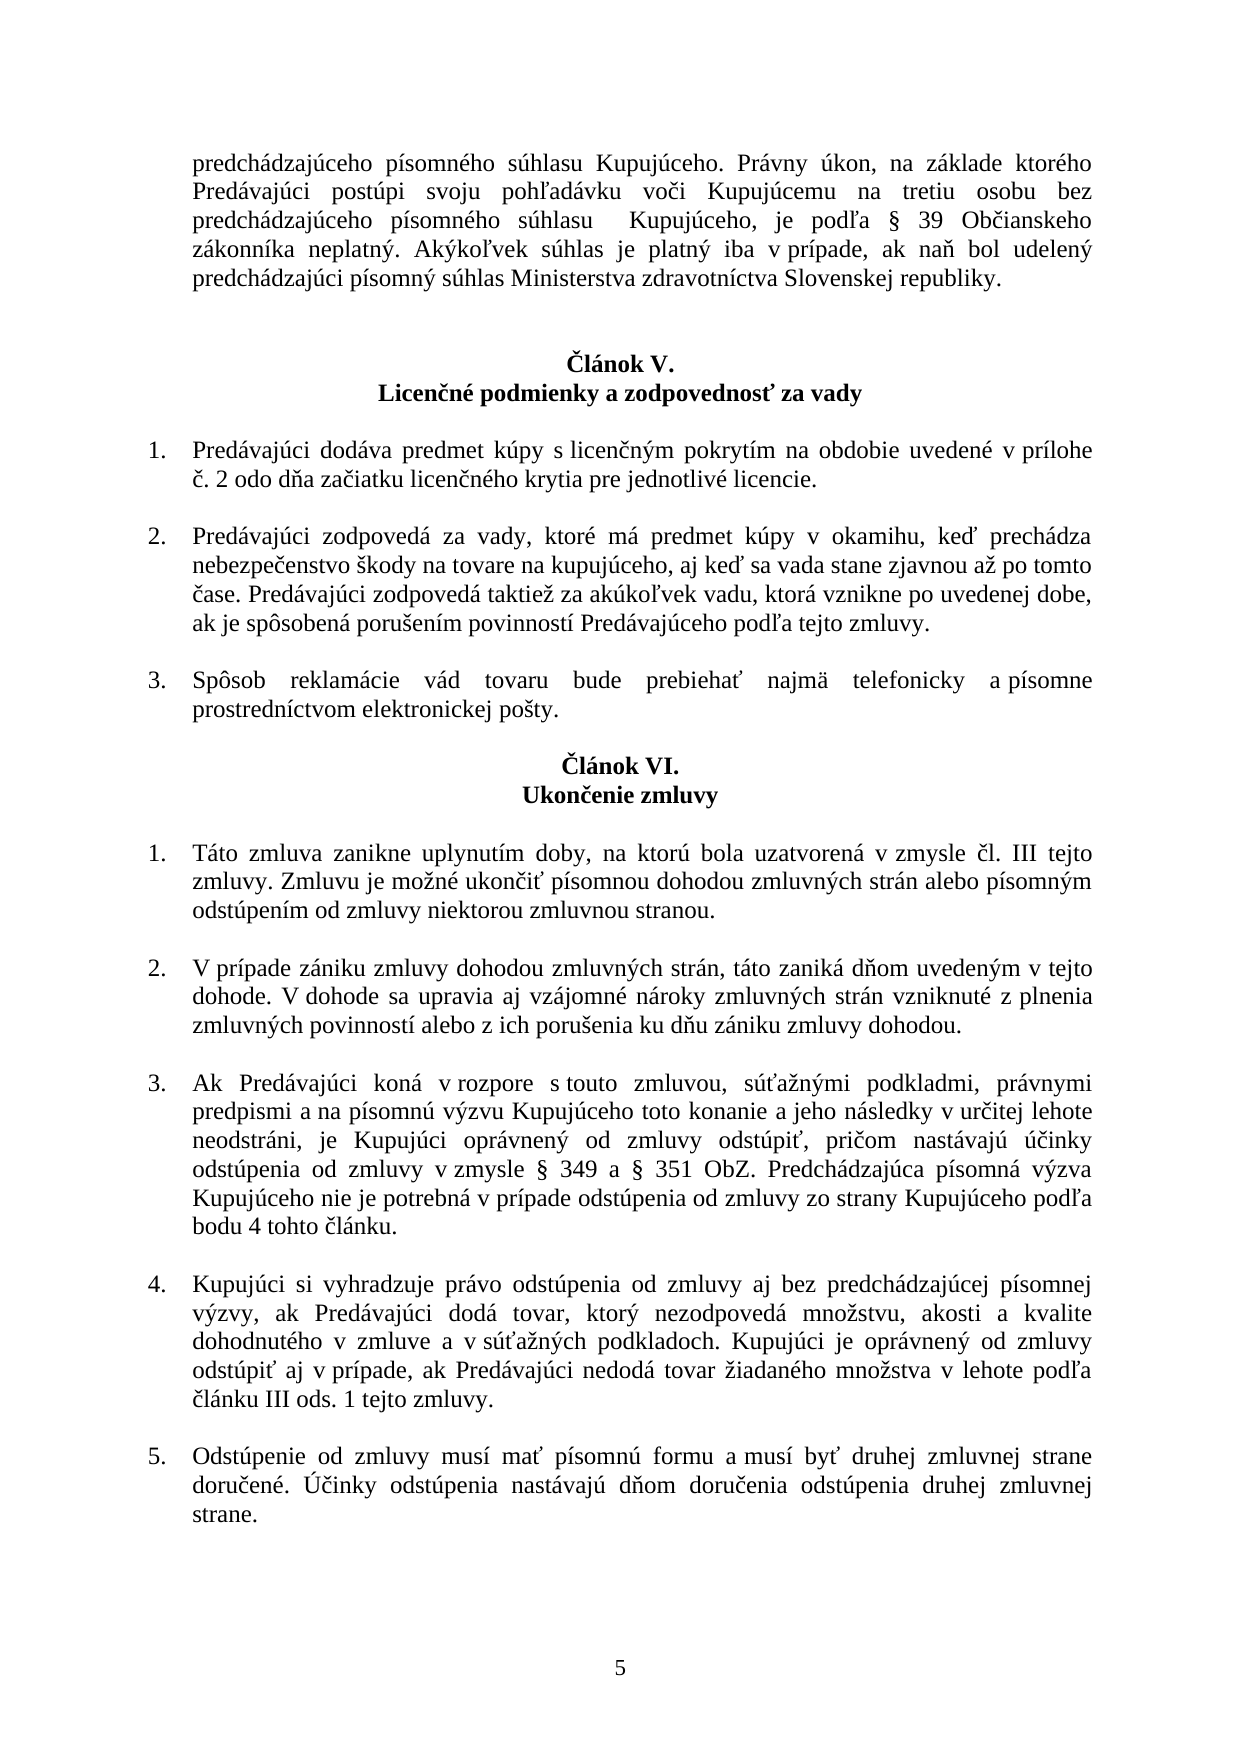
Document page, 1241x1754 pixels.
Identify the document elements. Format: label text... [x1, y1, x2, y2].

list Odstúpenie od zmluvy musí mať písomnú formu a musí byť druhej zmluvnej strane doručené. Účinky odstúpenia nastávajú dňom doručenia odstúpenia druhej zmluvnej strane. [148, 1441, 1093, 1528]
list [148, 148, 1093, 291]
list Článok V. [148, 349, 1093, 378]
list Táto zmluva zanikne uplynutím doby, na ktorú bola uzatvorená v zmysle čl. III tejto zmluvy. Zmluvu je možné ukončiť písomnou dohodou zmluvných strán alebo písomným odstúpením od zmluvy niektorou zmluvnou stranou. [148, 838, 1093, 924]
list V prípade zániku zmluvy dohodou zmluvných strán, táto zaniká dňom uvedeným v tejto dohode. V dohode sa upravia aj vzájomné nároky zmluvných strán vzniknuté z plnenia zmluvných povinností alebo z ich porušenia ku dňu zániku zmluvy dohodou. [148, 953, 1093, 1039]
list Predávajúci zodpovedá za vady, ktoré má predmet kúpy v okamihu, keď prechádza nebezpečenstvo škody na tovare na kupujúceho, aj keď sa vada stane zjavnou až po tomto čase. Predávajúci zodpovedá taktiež za akúkoľvek vadu, ktorá vznikne po uvedenej dobe, ak je spôsobená porušením povinností Predávajúceho podľa tejto zmluvy. [148, 521, 1093, 636]
list Článok VI. [148, 751, 1093, 780]
list Kupujúci si vyhradzuje právo odstúpenia od zmluvy aj bez predchádzajúcej písomnej výzvy, ak Predávajúci dodá tovar, ktorý nezodpovedá množstvu, akosti a kvalite dohodnutého v zmluve a v súťažných podkladoch. Kupujúci je oprávnený od zmluvy odstúpiť aj v prípade, ak Predávajúci nedodá tovar žiadaného množstva v lehote podľa článku III ods. 1 tejto zmluvy. [148, 1269, 1093, 1413]
list Ukončenie zmluvy [148, 780, 1093, 809]
list Predávajúci dodáva predmet kúpy s licenčným pokrytím na obdobie uvedené v prílohe č. 2 odo dňa začiatku licenčného krytia pre jednotlivé licencie. [148, 435, 1093, 493]
list Spôsob reklamácie vád tovaru bude prebiehať najmä telefonicky a písomne prostredníctvom elektronickej pošty. [148, 665, 1093, 723]
list Ak Predávajúci koná v rozpore s touto zmluvou, súťažnými podkladmi, právnymi predpismi a na písomnú výzvu Kupujúceho toto konanie a jeho následky v určitej lehote neodstráni, je Kupujúci oprávnený od zmluvy odstúpiť, pričom nastávajú účinky odstúpenia od zmluvy v zmysle § 349 a § 351 ObZ. Predchádzajúca písomná výzva Kupujúceho nie je potrebná v prípade odstúpenia od zmluvy zo strany Kupujúceho podľa bodu 4 tohto článku. [148, 1068, 1093, 1240]
list Licenčné podmienky a zodpovednosť za vady [148, 378, 1093, 406]
